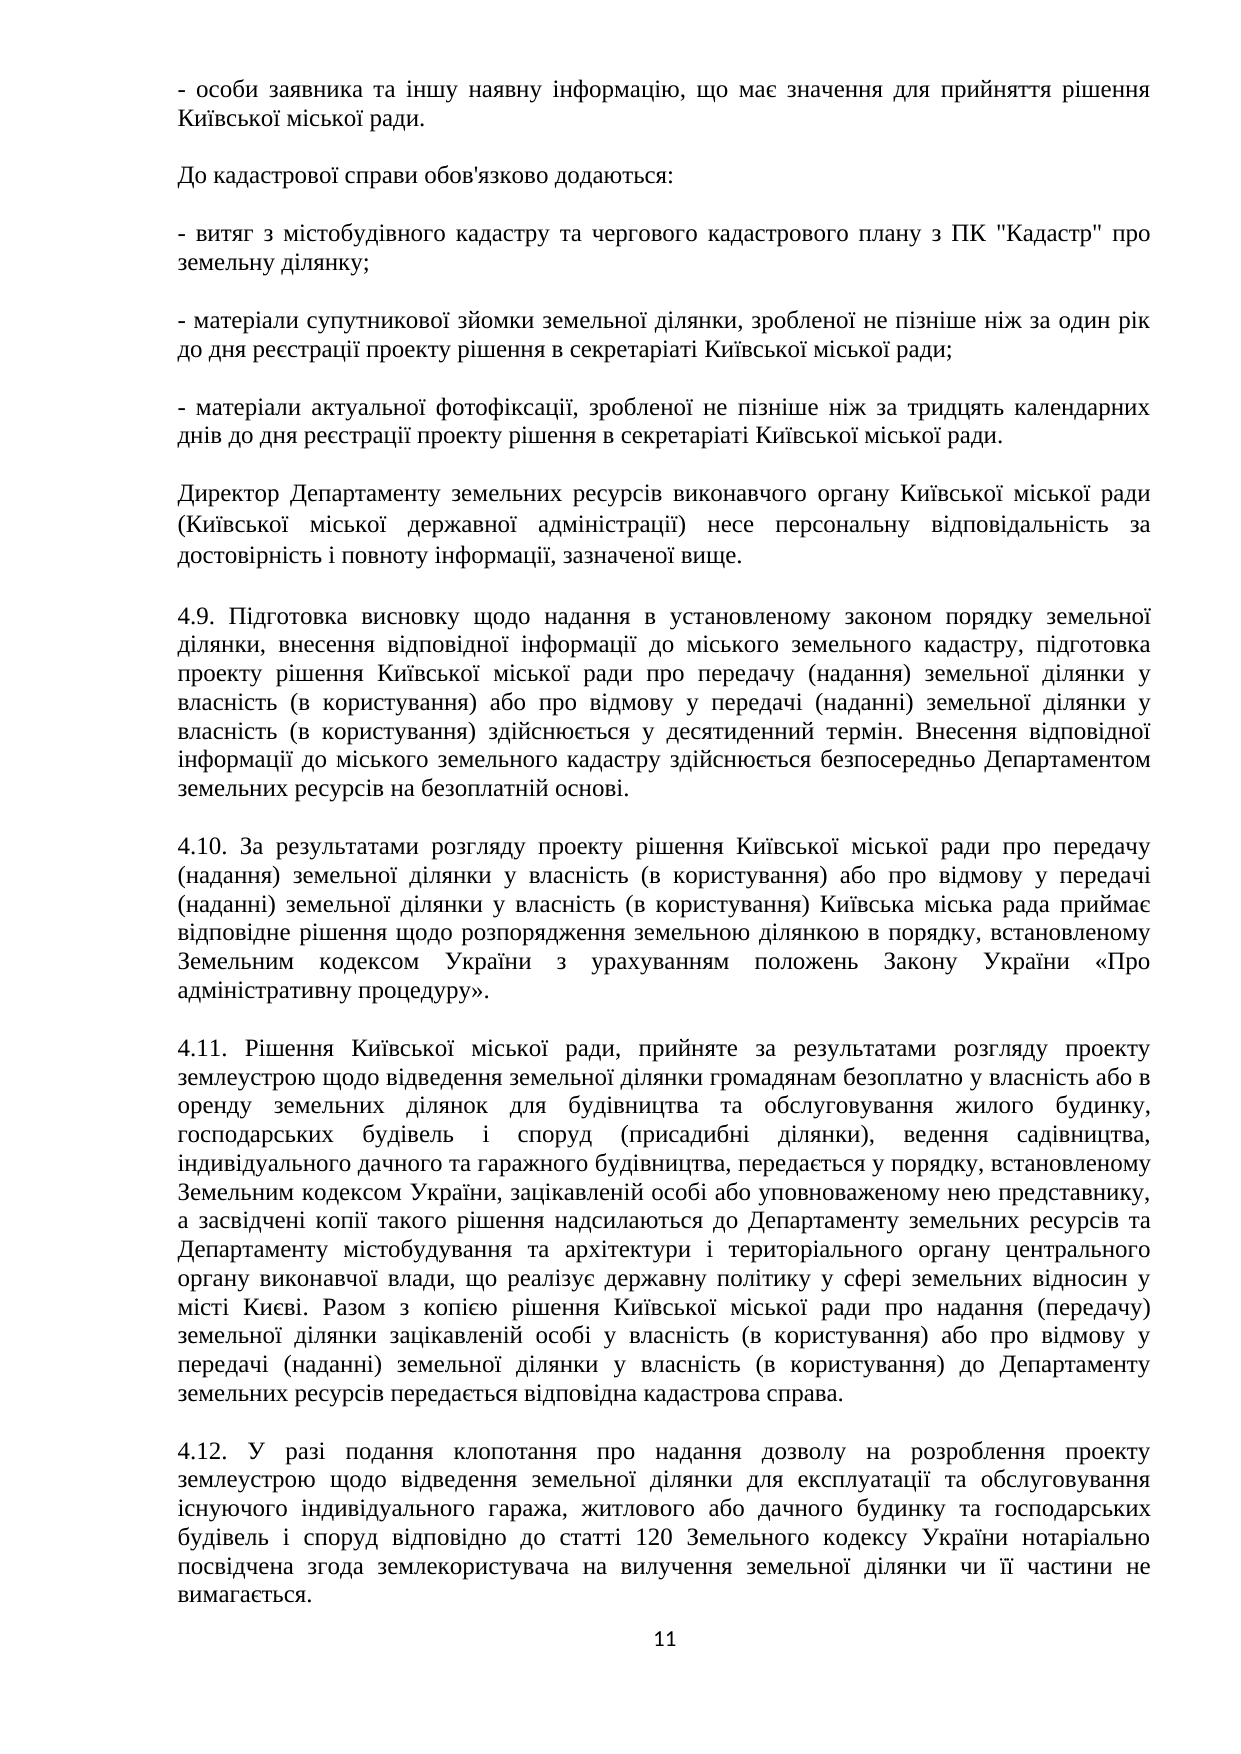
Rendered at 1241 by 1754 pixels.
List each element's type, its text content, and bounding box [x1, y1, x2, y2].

text - витяг з містобудівного кадастру та чергового кадастрового плану з ПК "Кадастр" про земельну ділянку; [177, 218, 1152, 276]
text 4.11. Рішення Київської міської ради, прийняте за результатами розгляду проекту землеустрою щодо відведення земельної ділянки громадянам безоплатно у власність або в оренду земельних ділянок для будівництва та обслуговування жилого будинку, господарських будівель і споруд (присадибні ділянки), ведення садівництва, індивідуального дачного та гаражного будівництва, передається у порядку, встановленому Земельним кодексом України, зацікавленій особі або уповноваженому нею представнику, а засвідчені копії такого рішення надсилаються до Департаменту земельних ресурсів та Департаменту містобудування та архітектури і територіального органу центрального органу виконавчої влади, що реалізує державну політику у сфері земельних відносин у місті Києві. Разом з копією рішення Київської міської ради про надання (передачу) земельної ділянки зацікавленій особі у власність (в користування) або про відмову у передачі (наданні) земельної ділянки у власність (в користування) до Департаменту земельних ресурсів передається відповідна кадастрова справа. [177, 1033, 1152, 1407]
text 4.10. За результатами розгляду проекту рішення Київської міської ради про передачу (надання) земельної ділянки у власність (в користування) або про відмову у передачі (наданні) земельної ділянки у власність (в користування) Київська міська рада приймає відповідне рішення щодо розпорядження земельною ділянкою в порядку, встановленому Земельним кодексом України з урахуванням положень Закону України «Про адміністративну процедуру». [177, 831, 1152, 1004]
text 4.9. Підготовка висновку щодо надання в установленому законом порядку земельної ділянки, внесення відповідної інформації до міського земельного кадастру, підготовка проекту рішення Київської міської ради про передачу (надання) земельної ділянки у власність (в користування) або про відмову у передачі (наданні) земельної ділянки у власність (в користування) здійснюється у десятиденний термін. Внесення відповідної інформації до міського земельного кадастру здійснюється безпосередньо Департаментом земельних ресурсів на безоплатній основі. [177, 601, 1152, 802]
text - матеріали супутникової зйомки земельної ділянки, зробленої не пізніше ніж за один рік до дня реєстрації проекту рішення в секретаріаті Київської міської ради; [177, 305, 1152, 363]
text - особи заявника та іншу наявну інформацію, що має значення для прийняття рішення Київської міської ради. [177, 74, 1152, 131]
text Директор Департаменту земельних ресурсів виконавчого органу Київської міської ради (Київської міської державної адміністрації) несе персональну відповідальність за достовірність і повноту інформації, зазначеної вище. [177, 478, 1152, 569]
text До кадастрової справи обов'язково додаються: [177, 161, 1152, 189]
text - матеріали актуальної фотофіксації, зробленої не пізніше ніж за тридцять календарних днів до дня реєстрації проекту рішення в секретаріаті Київської міської ради. [177, 392, 1152, 449]
text 4.12. У разі подання клопотання про надання дозволу на розроблення проекту землеустрою щодо відведення земельної ділянки для експлуатації та обслуговування існуючого індивідуального гаража, житлового або дачного будинку та господарських будівель і споруд відповідно до статті 120 Земельного кодексу України нотаріально посвідчена згода землекористувача на вилучення земельної ділянки чи її частини не вимагається. [177, 1436, 1152, 1608]
